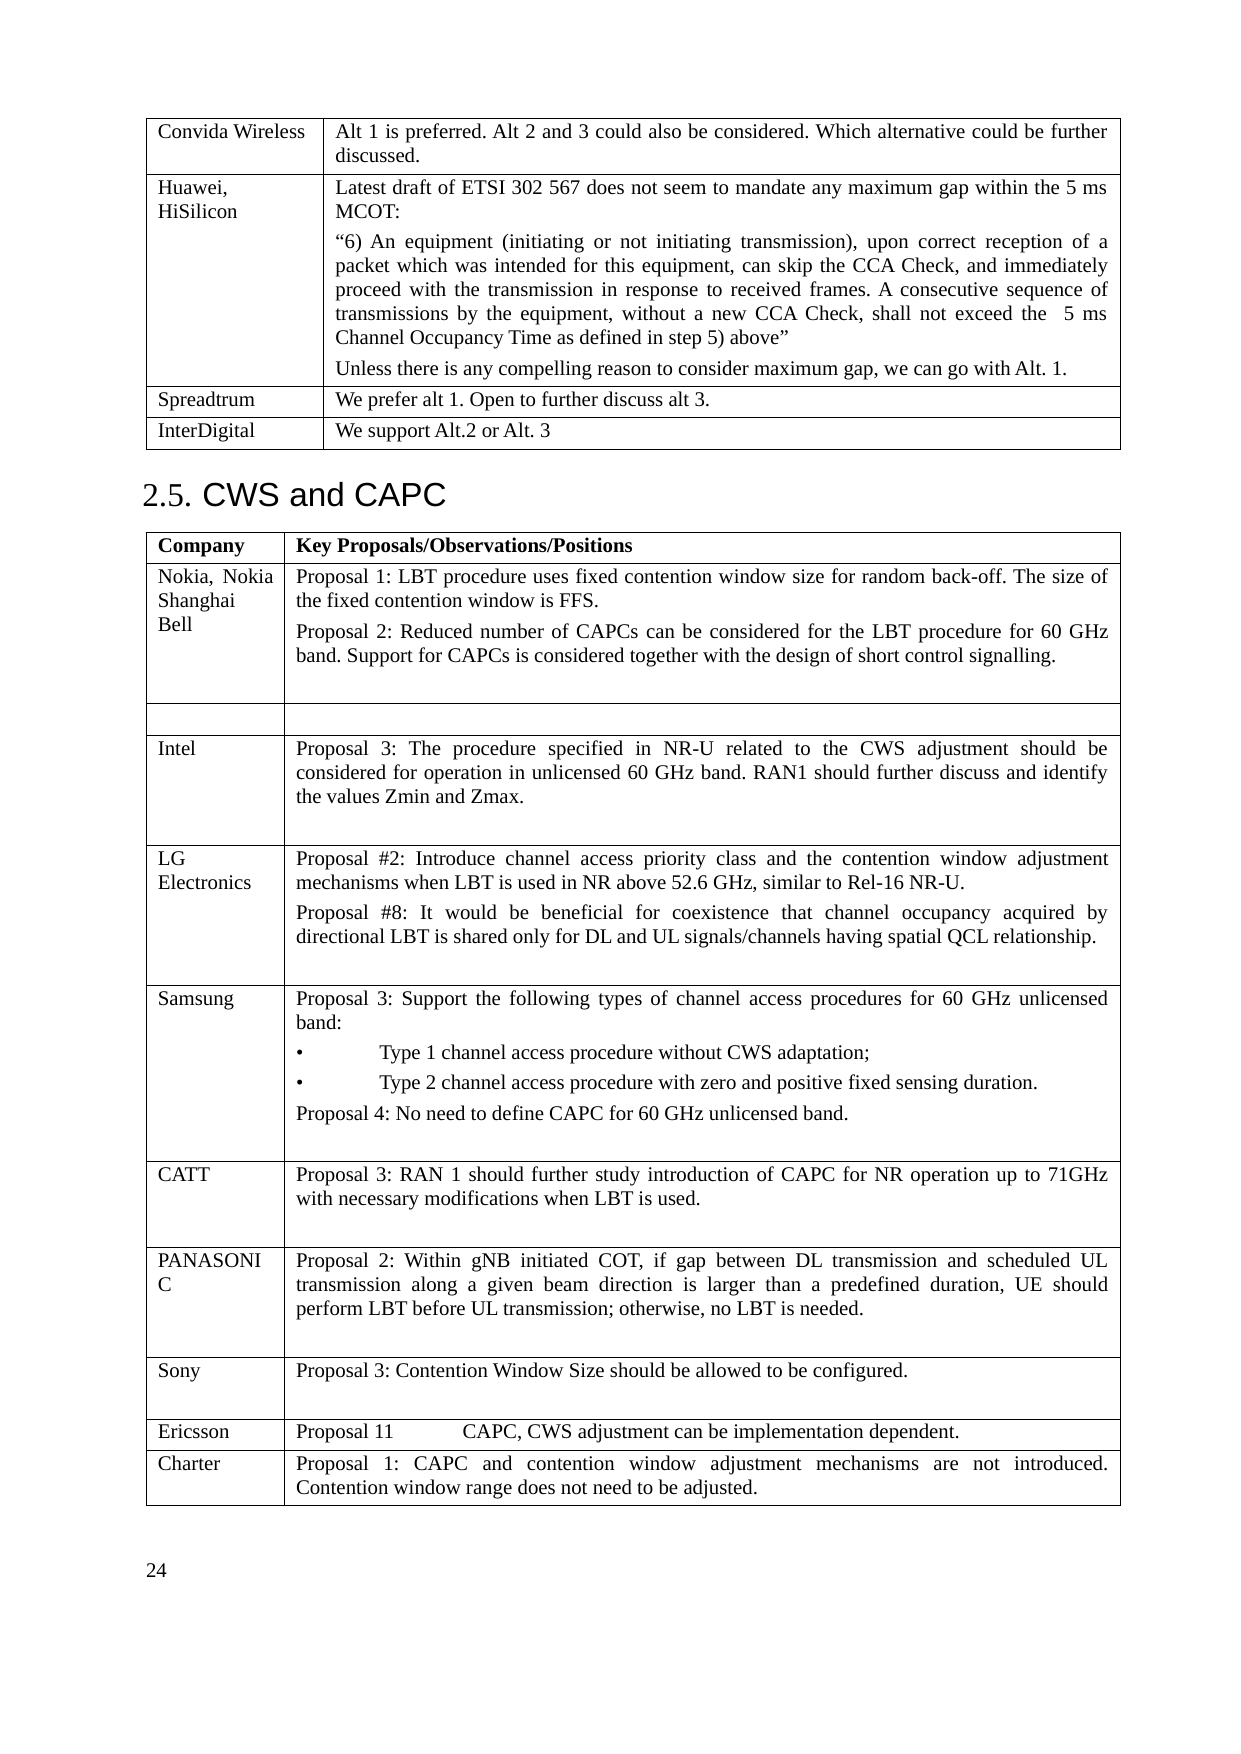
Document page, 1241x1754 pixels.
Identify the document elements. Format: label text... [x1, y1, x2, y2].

table_cell We prefer alt 1. Open to further discuss alt 3. [324, 387, 1120, 417]
table_cell Convida Wireless [147, 119, 323, 173]
table_cell Proposal 2: Within gNB initiated COT, if gap between DL transmission and scheduled UL transmission along a given beam direction is larger than a predefined duration, UE should perform LBT before UL transmission; otherwise, no LBT is needed. [285, 1248, 1120, 1357]
table_cell Proposal 1: LBT procedure uses fixed contention window size for random back-off. The size of the fixed contention window is FFS. Proposal 2: Reduced number of CAPCs can be considered for the LBT procedure for 60 GHz band. Support for CAPCs is considered together with the design of short control signalling. [285, 564, 1120, 703]
table_cell Samsung [147, 986, 284, 1161]
table_cell Spreadtrum [147, 387, 323, 417]
table_cell PANASONIC [147, 1248, 284, 1357]
table_cell Nokia, Nokia Shanghai Bell [147, 564, 284, 703]
table_cell Ericsson [147, 1420, 284, 1450]
table_cell InterDigital [147, 418, 323, 448]
table_cell Proposal 3: Support the following types of channel access procedures for 60 GHz unlicensed band: • Type 1 channel access procedure without CWS adaptation; • Type 2 channel access procedure with zero and positive fixed sensing duration. Proposal 4: No need to define CAPC for 60 GHz unlicensed band. [285, 986, 1120, 1161]
table_cell Proposal 11 CAPC, CWS adjustment can be implementation dependent. [285, 1420, 1120, 1450]
table_cell LG Electronics [147, 846, 284, 984]
table_cell Huawei, HiSilicon [147, 175, 323, 386]
table_header Key Proposals/Observations/Positions [285, 533, 1120, 563]
table_cell Alt 1 is preferred. Alt 2 and 3 could also be considered. Which alternative could be further discussed. [324, 119, 1120, 173]
table_cell Proposal 3: The procedure specified in NR-U related to the CWS adjustment should be considered for operation in unlicensed 60 GHz band. RAN1 should further discuss and identify the values Zmin and Zmax. [285, 736, 1120, 844]
table_cell Intel [147, 736, 284, 844]
table_cell Sony [147, 1358, 284, 1418]
table_cell Charter [147, 1451, 284, 1505]
table_cell Proposal #2: Introduce channel access priority class and the contention window adjustment mechanisms when LBT is used in NR above 52.6 GHz, similar to Rel-16 NR-U. Proposal #8: It would be beneficial for coexistence that channel occupancy acquired by directional LBT is shared only for DL and UL signals/channels having spatial QCL relationship. [285, 846, 1120, 984]
table_cell Proposal 1: CAPC and contention window adjustment mechanisms are not introduced. Contention window range does not need to be adjusted. [285, 1451, 1120, 1505]
table_cell [147, 704, 284, 735]
table_header Company [147, 533, 284, 563]
table_cell CATT [147, 1162, 284, 1247]
table_cell Proposal 3: Contention Window Size should be allowed to be configured. [285, 1358, 1120, 1418]
table_cell Latest draft of ETSI 302 567 does not seem to mandate any maximum gap within the 5 ms MCOT: “6) An equipment (initiating or not initiating transmission), upon correct reception of a packet which was intended for this equipment, can skip the CCA Check, and immediately proceed with the transmission in response to received frames. A consecutive sequence of transmissions by the equipment, without a new CCA Check, shall not exceed the 5 ms Channel Occupancy Time as defined in step 5) above” Unless there is any compelling reason to consider maximum gap, we can go with Alt. 1. [324, 175, 1120, 386]
table_cell We support Alt.2 or Alt. 3 [324, 418, 1120, 448]
table_cell Proposal 3: RAN 1 should further study introduction of CAPC for NR operation up to 71GHz with necessary modifications when LBT is used. [285, 1162, 1120, 1247]
subtitle CWS and CAPC [142, 474, 1122, 513]
table_cell [285, 704, 1120, 735]
